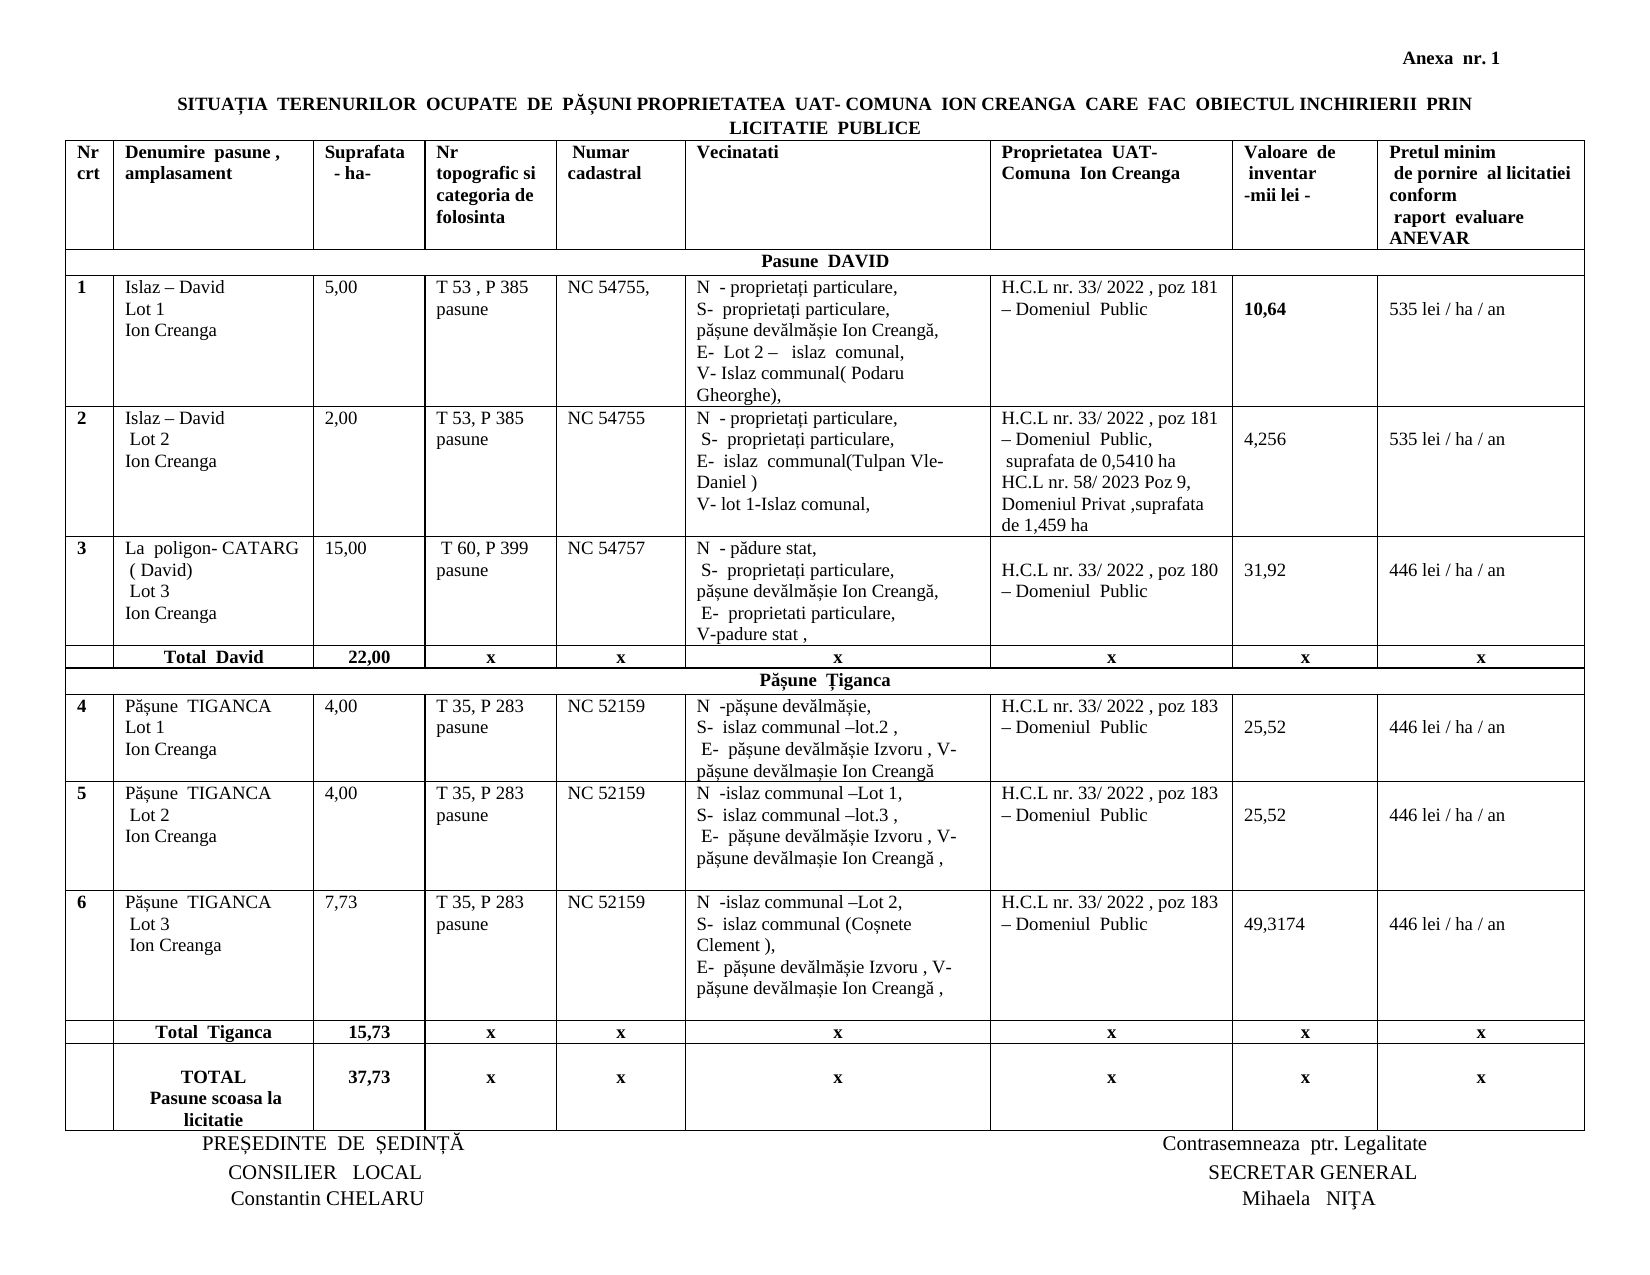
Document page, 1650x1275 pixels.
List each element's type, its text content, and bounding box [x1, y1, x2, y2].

table_cell T 35, P 283 pasune [426, 891, 556, 1020]
table_cell [66, 1044, 113, 1130]
text PREȘEDINTE DE ȘEDINȚĂ Contrasemneaza ptr. Legalitate [150, 1131, 1534, 1155]
table_cell N -islaz communal –Lot 1, S- islaz communal –lot.3 , E- pășune devălmășie Izvoru , V- pășune devălmașie Ion Creangă , [686, 782, 990, 890]
table_cell H.C.L nr. 33/ 2022 , poz 183 – Domeniul Public [991, 695, 1232, 781]
table_cell N - proprietați particulare, S- proprietați particulare, E- islaz communal(Tulpan Vle- Daniel ) V- lot 1-Islaz comunal, [686, 407, 990, 536]
table_cell Islaz – David Lot 1 Ion Creanga [114, 276, 313, 406]
table_cell x [557, 646, 685, 667]
table_cell x [426, 1044, 556, 1130]
table_cell x [1233, 646, 1377, 667]
table_cell 25,52 [1233, 695, 1377, 781]
table_header Proprietatea UAT- Comuna Ion Creanga [991, 141, 1232, 249]
table_cell Total Tiganca [114, 1021, 313, 1043]
table_cell x [426, 646, 556, 667]
text Constantin CHELARU Mihaela NIŢA [90, 1186, 1564, 1209]
table_cell Pășune TIGANCA Lot 1 Ion Creanga [114, 695, 313, 781]
table_cell 2,00 [314, 407, 424, 536]
table_cell x [991, 1021, 1232, 1043]
table_cell x [1378, 1021, 1584, 1043]
table_cell H.C.L nr. 33/ 2022 , poz 183 – Domeniul Public [991, 782, 1232, 890]
table_cell T 53 , P 385 pasune [426, 276, 556, 406]
table_cell x [1378, 646, 1584, 667]
table_cell [66, 646, 113, 667]
table_cell NC 52159 [557, 891, 685, 1020]
table_cell H.C.L nr. 33/ 2022 , poz 181 – Domeniul Public, suprafata de 0,5410 ha HC.L nr. 58/ 2023 Poz 9, Domeniul Privat ,suprafata de 1,459 ha [991, 407, 1232, 536]
table_cell 446 lei / ha / an [1378, 891, 1584, 1020]
table_cell NC 54755 [557, 407, 685, 536]
text CONSILIER LOCAL SECRETAR GENERAL [150, 1159, 1455, 1184]
table_cell 4,256 [1233, 407, 1377, 536]
text Anexa nr. 1 [150, 47, 1500, 68]
table_cell x [991, 1044, 1232, 1130]
table_header Denumire pasune , amplasament [114, 141, 313, 249]
table_cell T 60, P 399 pasune [426, 537, 556, 645]
table_cell 5,00 [314, 276, 424, 406]
table_cell 4,00 [314, 695, 424, 781]
table_cell H.C.L nr. 33/ 2022 , poz 183 – Domeniul Public [991, 891, 1232, 1020]
table_cell 10,64 [1233, 276, 1377, 406]
table_cell x [991, 646, 1232, 667]
table_cell T 35, P 283 pasune [426, 782, 556, 890]
table_cell 1 [66, 276, 113, 406]
table_cell x [686, 1044, 990, 1130]
table_cell 15,73 [314, 1021, 424, 1043]
table_cell 3 [66, 537, 113, 645]
table_cell x [1378, 1044, 1584, 1130]
table_cell H.C.L nr. 33/ 2022 , poz 180 – Domeniul Public [991, 537, 1232, 645]
table_header Suprafata - ha- [314, 141, 424, 249]
table_cell x [686, 646, 990, 667]
table_cell 37,73 [314, 1044, 424, 1130]
table_cell T 53, P 385 pasune [426, 407, 556, 536]
table_cell 4,00 [314, 782, 424, 890]
table_cell NC 54757 [557, 537, 685, 645]
table_cell 25,52 [1233, 782, 1377, 890]
table_cell 446 lei / ha / an [1378, 782, 1584, 890]
table_cell Islaz – David Lot 2 Ion Creanga [114, 407, 313, 536]
table_cell T 35, P 283 pasune [426, 695, 556, 781]
table_header Valoare de inventar -mii lei - [1233, 141, 1377, 249]
table_cell 7,73 [314, 891, 424, 1020]
table_cell 6 [66, 891, 113, 1020]
table_cell x [557, 1044, 685, 1130]
table_cell N -islaz communal –Lot 2, S- islaz communal (Coșnete Clement ), E- pășune devălmășie Izvoru , V- pășune devălmașie Ion Creangă , [686, 891, 990, 1020]
table_header Nr crt [66, 141, 113, 249]
table_header Numar cadastral [557, 141, 685, 249]
table_cell 2 [66, 407, 113, 536]
table_cell 15,00 [314, 537, 424, 645]
table_cell Pășune TIGANCA Lot 3 Ion Creanga [114, 891, 313, 1020]
table_cell TOTAL Pasune scoasa la licitatie [114, 1044, 313, 1130]
table_cell x [426, 1021, 556, 1043]
table_cell NC 52159 [557, 695, 685, 781]
table_cell N - pădure stat, S- proprietați particulare, pășune devălmășie Ion Creangă, E- proprietati particulare, V-padure stat , [686, 537, 990, 645]
table_cell Pasune DAVID [66, 250, 1584, 275]
table_cell 535 lei / ha / an [1378, 276, 1584, 406]
table_cell N - proprietați particulare, S- proprietați particulare, pășune devălmășie Ion Creangă, E- Lot 2 – islaz comunal, V- Islaz communal( Podaru Gheorghe), [686, 276, 990, 406]
table_cell x [686, 1021, 990, 1043]
table_header Vecinatati [686, 141, 990, 249]
table_cell x [1233, 1021, 1377, 1043]
table_cell 446 lei / ha / an [1378, 695, 1584, 781]
table_cell Pășune TIGANCA Lot 2 Ion Creanga [114, 782, 313, 890]
table_cell 49,3174 [1233, 891, 1377, 1020]
table_header Nr topografic si categoria de folosinta [426, 141, 556, 249]
table_header Pretul minim de pornire al licitatiei conform raport evaluare ANEVAR [1378, 141, 1584, 249]
table_cell x [1233, 1044, 1377, 1130]
table_cell [66, 1021, 113, 1043]
table_cell x [557, 1021, 685, 1043]
table_cell 535 lei / ha / an [1378, 407, 1584, 536]
table_cell H.C.L nr. 33/ 2022 , poz 181 – Domeniul Public [991, 276, 1232, 406]
table_cell NC 54755, [557, 276, 685, 406]
table_cell 22,00 [314, 646, 424, 667]
table_cell Pășune Țiganca [66, 669, 1584, 694]
table_cell 4 [66, 695, 113, 781]
text SITUAȚIA TERENURILOR OCUPATE DE PĂȘUNI PROPRIETATEA UAT- COMUNA ION CREANGA CARE FAC OBIECTUL INCHIRIERII PRIN LICITATIE PUBLICE [150, 93, 1500, 138]
table_cell N -pășune devălmășie, S- islaz communal –lot.2 , E- pășune devălmășie Izvoru , V- pășune devălmașie Ion Creangă [686, 695, 990, 781]
table_cell 5 [66, 782, 113, 890]
table_cell 31,92 [1233, 537, 1377, 645]
table_cell Total David [114, 646, 313, 667]
table_cell La poligon- CATARG ( David) Lot 3 Ion Creanga [114, 537, 313, 645]
table_cell 446 lei / ha / an [1378, 537, 1584, 645]
table_cell NC 52159 [557, 782, 685, 890]
